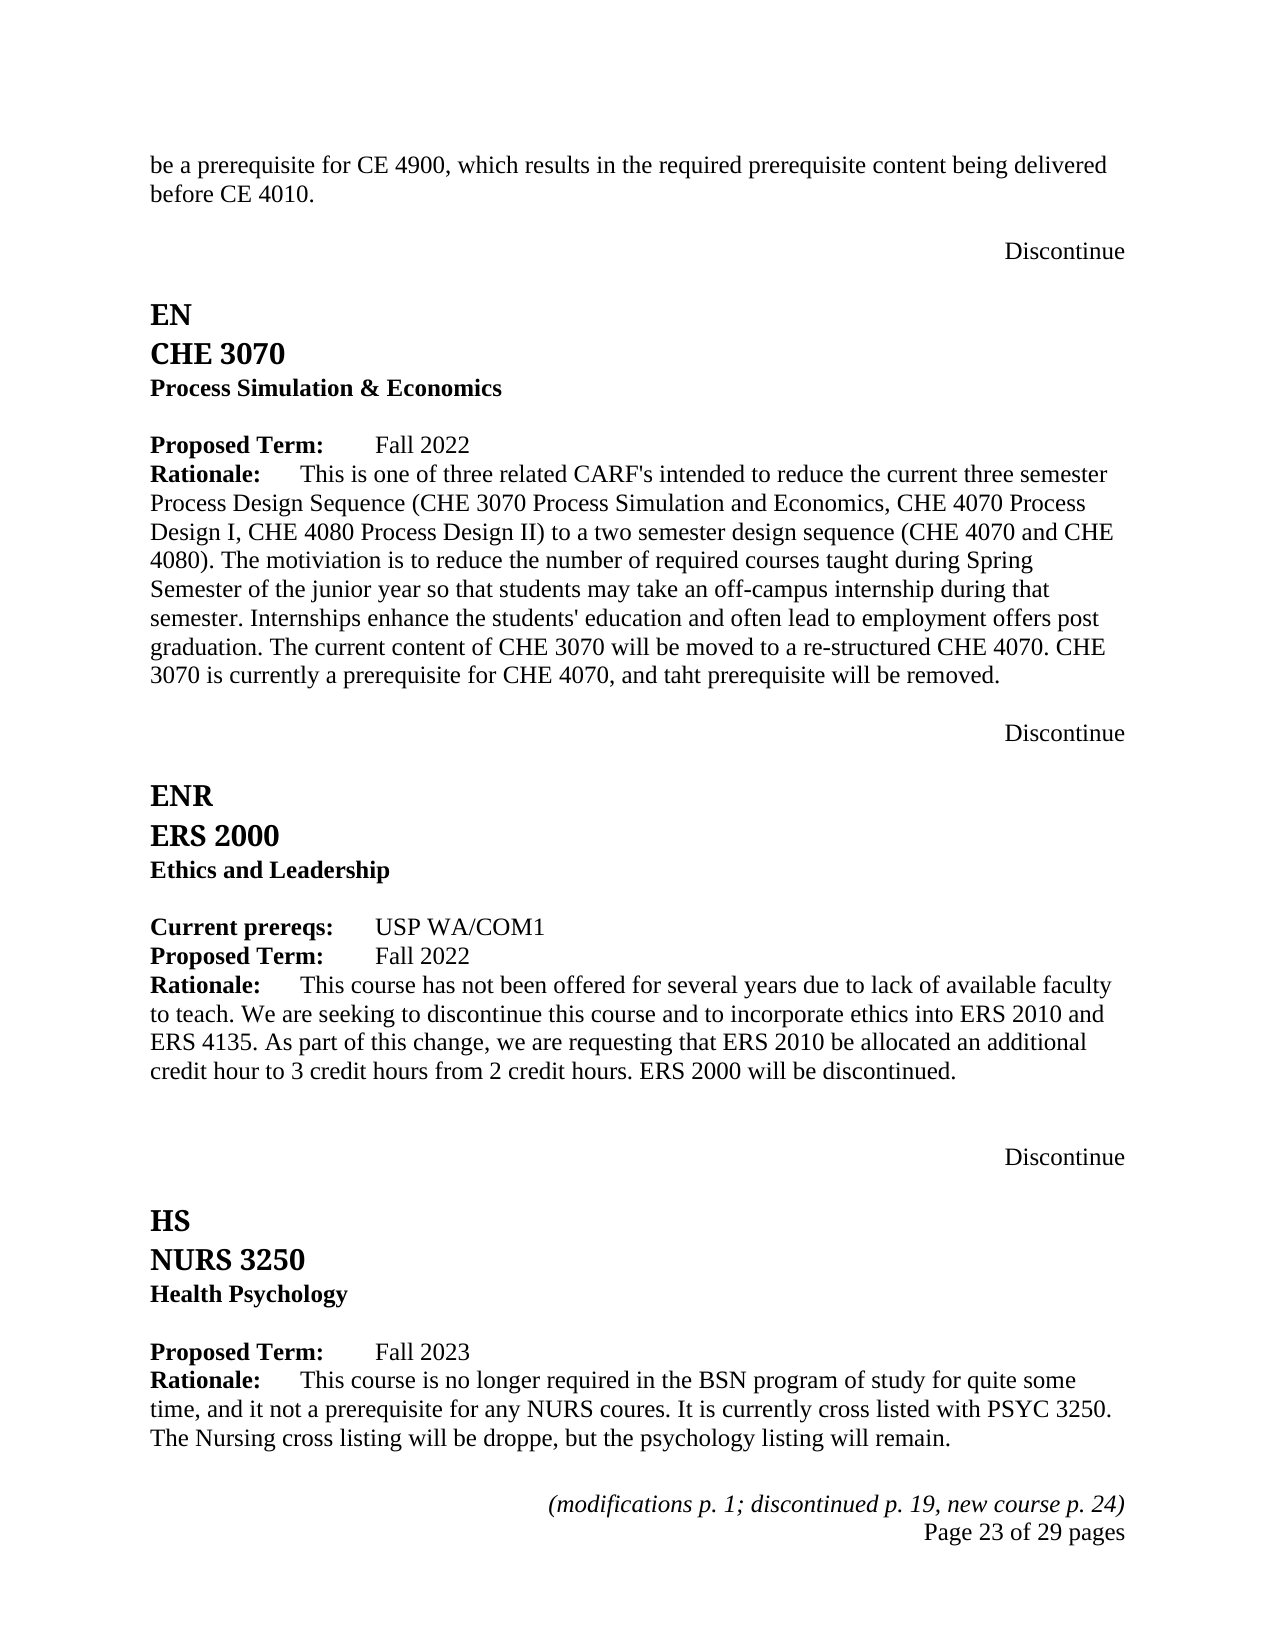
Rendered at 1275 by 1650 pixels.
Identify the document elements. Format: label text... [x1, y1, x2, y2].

text Ethics and Leadership [150, 855, 1125, 884]
text Rationale: This course is no longer required in the BSN program of study for quite some time, and it not a prerequisite for any NURS coures. It is currently cross listed with PSYC 3250. The Nursing cross listing will be droppe, but the psychology listing will remain. [150, 1366, 1125, 1452]
text NURS 3250 [150, 1240, 1125, 1279]
text Proposed Term: Fall 2023 [150, 1337, 1125, 1366]
text ERS 2000 [150, 815, 1125, 855]
text ENR [150, 776, 1125, 815]
text HS [150, 1200, 1125, 1240]
text Proposed Term: Fall 2022 [150, 941, 1125, 970]
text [150, 150, 1125, 207]
text Rationale: This course has not been offered for several years due to lack of available faculty to teach. We are seeking to discontinue this course and to incorporate ethics into ERS 2010 and ERS 4135. As part of this change, we are requesting that ERS 2010 be allocated an additional credit hour to 3 credit hours from 2 credit hours. ERS 2000 will be discontinued. [150, 970, 1125, 1085]
text Health Psychology [150, 1279, 1125, 1308]
text Process Simulation & Economics [150, 373, 1125, 402]
text EN [150, 294, 1125, 333]
text Discontinue [150, 236, 1125, 265]
text Current prereqs: USP WA/COM1 [150, 912, 1125, 941]
text Discontinue [150, 718, 1125, 747]
text Rationale: This is one of three related CARF's intended to reduce the current three semester Process Design Sequence (CHE 3070 Process Simulation and Economics, CHE 4070 Process Design I, CHE 4080 Process Design II) to a two semester design sequence (CHE 4070 and CHE 4080). The motiviation is to reduce the number of required courses taught during Spring Semester of the junior year so that students may take an off-campus internship during that semester. Internships enhance the students' education and often lead to employment offers post graduation. The current content of CHE 3070 will be moved to a re-structured CHE 4070. CHE 3070 is currently a prerequisite for CHE 4070, and taht prerequisite will be removed. [150, 459, 1125, 689]
text Discontinue [150, 1142, 1125, 1171]
text Proposed Term: Fall 2022 [150, 431, 1125, 459]
text CHE 3070 [150, 333, 1125, 373]
